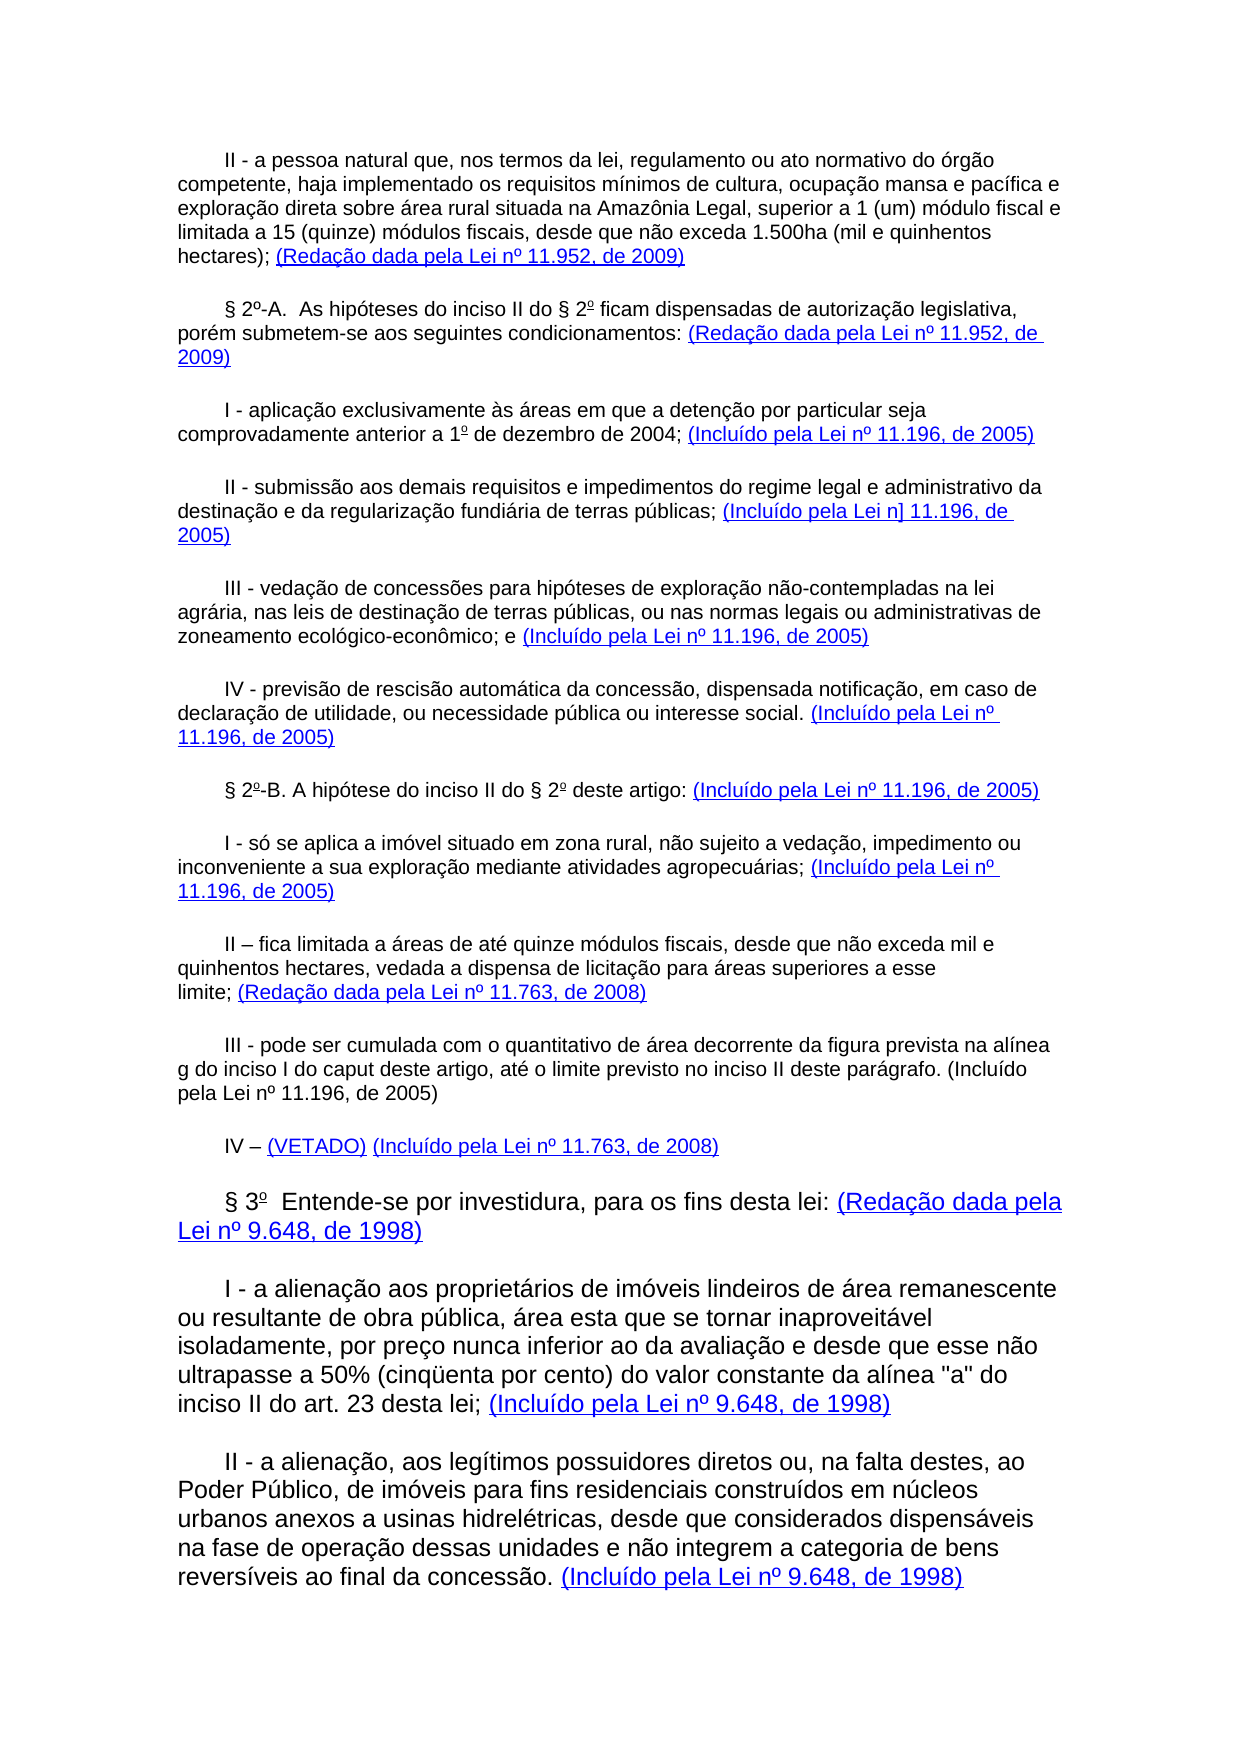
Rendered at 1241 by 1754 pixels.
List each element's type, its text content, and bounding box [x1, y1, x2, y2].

text III - vedação de concessões para hipóteses de exploração não-contempladas na lei agrária, nas leis de destinação de terras públicas, ou nas normas legais ou administrativas de zoneamento ecológico-econômico; e (Incluído pela Lei nº 11.196, de 2005) [177, 576, 1063, 648]
text I - a alienação aos proprietários de imóveis lindeiros de área remanescente ou resultante de obra pública, área esta que se tornar inaproveitável isoladamente, por preço nunca inferior ao da avaliação e desde que esse não ultrapasse a 50% (cinqüenta por cento) do valor constante da alínea "a" do inciso II do art. 23 desta lei; (Incluído pela Lei nº 9.648, de 1998) [177, 1274, 1063, 1418]
text II - a alienação, aos legítimos possuidores diretos ou, na falta destes, ao Poder Público, de imóveis para fins residenciais construídos em núcleos urbanos anexos a usinas hidrelétricas, desde que considerados dispensáveis na fase de operação dessas unidades e não integrem a categoria de bens reversíveis ao final da concessão. (Incluído pela Lei nº 9.648, de 1998) [177, 1447, 1063, 1591]
text II - a pessoa natural que, nos termos da lei, regulamento ou ato normativo do órgão competente, haja implementado os requisitos mínimos de cultura, ocupação mansa e pacífica e exploração direta sobre área rural situada na Amazônia Legal, superior a 1 (um) módulo fiscal e limitada a 15 (quinze) módulos fiscais, desde que não exceda 1.500ha (mil e quinhentos hectares); (Redação dada pela Lei nº 11.952, de 2009) [177, 148, 1063, 267]
text IV – (VETADO) (Incluído pela Lei nº 11.763, de 2008) [177, 1134, 1063, 1158]
text IV - previsão de rescisão automática da concessão, dispensada notificação, em caso de declaração de utilidade, ou necessidade pública ou interesse social. (Incluído pela Lei nº 11.196, de 2005) [177, 677, 1063, 749]
text III - pode ser cumulada com o quantitativo de área decorrente da figura prevista na alínea g do inciso I do caput deste artigo, até o limite previsto no inciso II deste parágrafo. (Incluído pela Lei nº 11.196, de 2005) [177, 1033, 1063, 1105]
text II - submissão aos demais requisitos e impedimentos do regime legal e administrativo da destinação e da regularização fundiária de terras públicas; (Incluído pela Lei n] 11.196, de 2005) [177, 475, 1063, 547]
text § 2º-A. As hipóteses do inciso II do § 2o ficam dispensadas de autorização legislativa, porém submetem-se aos seguintes condicionamentos: (Redação dada pela Lei nº 11.952, de 2009) [177, 297, 1063, 368]
text I - só se aplica a imóvel situado em zona rural, não sujeito a vedação, impedimento ou inconveniente a sua exploração mediante atividades agropecuárias; (Incluído pela Lei nº 11.196, de 2005) [177, 831, 1063, 903]
text II – fica limitada a áreas de até quinze módulos fiscais, desde que não exceda mil e quinhentos hectares, vedada a dispensa de licitação para áreas superiores a esse limite; (Redação dada pela Lei nº 11.763, de 2008) [177, 932, 1063, 1004]
text § 2o-B. A hipótese do inciso II do § 2o deste artigo: (Incluído pela Lei nº 11.196, de 2005) [177, 778, 1063, 802]
text I - aplicação exclusivamente às áreas em que a detenção por particular seja comprovadamente anterior a 1o de dezembro de 2004; (Incluído pela Lei nº 11.196, de 2005) [177, 398, 1063, 446]
text § 3o Entende-se por investidura, para os fins desta lei: (Redação dada pela Lei nº 9.648, de 1998) [177, 1187, 1063, 1245]
